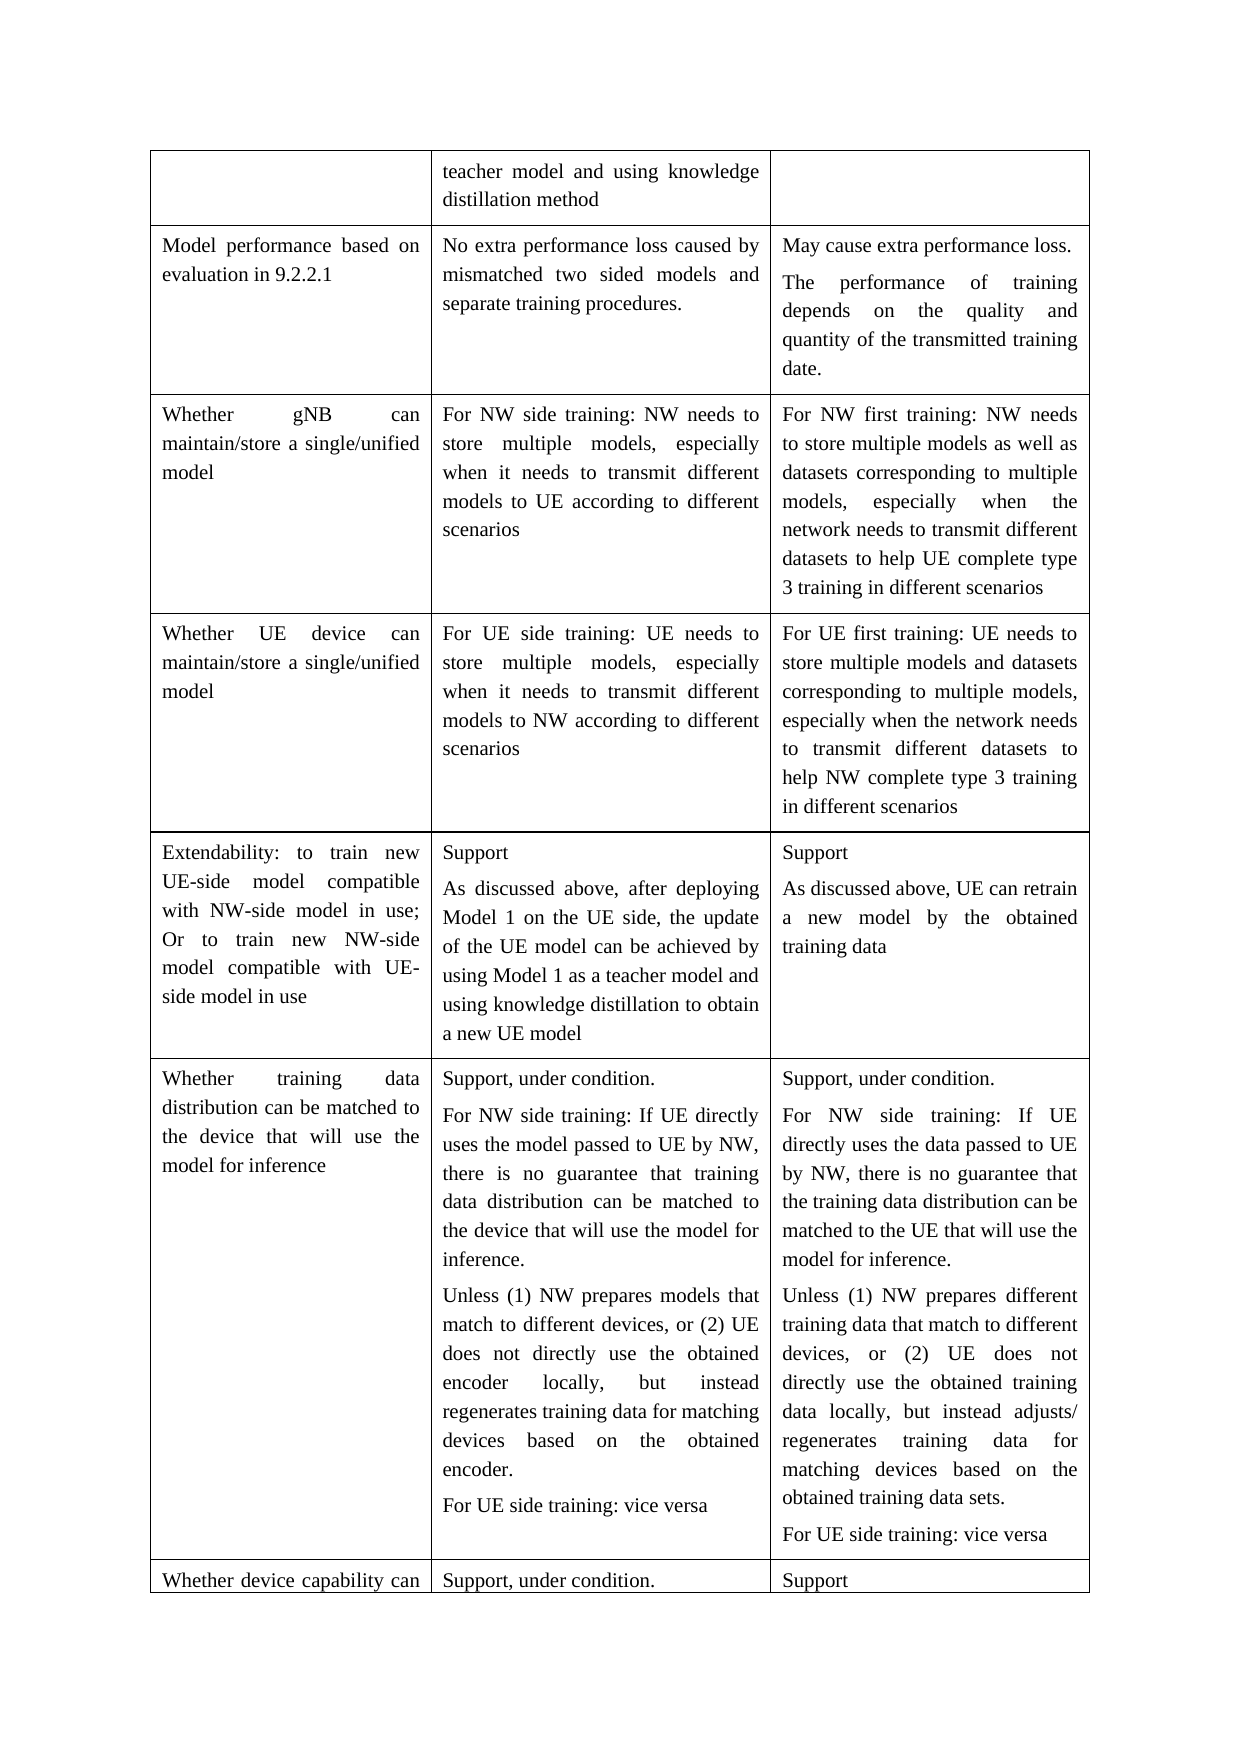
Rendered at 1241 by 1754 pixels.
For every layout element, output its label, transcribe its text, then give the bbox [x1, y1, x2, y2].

table_cell Whether gNB can maintain/store a single/unified model [151, 657, 431, 875]
table_cell May cause extra performance loss. The performance of training depends on the quality and quantity of the transmitted training date. [771, 489, 1089, 656]
table_cell For NW first training: NW needs to store multiple models as well as datasets corresponding to multiple models, especially when the network needs to transmit different datasets to help UE complete type 3 training in different scenarios [771, 657, 1089, 875]
table_cell For UE side training: UE needs to store multiple models, especially when it needs to transmit different models to NW according to different scenarios [432, 876, 770, 1094]
table_cell For UE first training: UE needs to store multiple models and datasets corresponding to multiple models, especially when the network needs to transmit different datasets to help NW complete type 3 training in different scenarios [771, 876, 1089, 1094]
table_cell No extra performance loss caused by mismatched two sided models and separate training procedures. [432, 489, 770, 656]
table_cell Support NW can send new models to UE to update the UE side model, or vice versa [432, 151, 770, 290]
table_cell Support NW can send new training data to UE to update the UE side model, or vice versa [771, 151, 1089, 290]
table_cell Whether UE device can maintain/store a single/unified model [151, 876, 431, 1094]
table_cell For NW side training: NW needs to store multiple models, especially when it needs to transmit different models to UE according to different scenarios [432, 657, 770, 875]
table_cell Support For example, UE can retrain new models based on the obtained training data [771, 291, 1089, 487]
table_cell Support As discussed above, UE can retrain a new model by the obtained training data [771, 1095, 1089, 1321]
table_cell Support For example, after deploying Model 1 on the UE side, a new UE model can be obtained by using Model 1 as the teacher model and using knowledge distillation method [432, 291, 770, 487]
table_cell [151, 1322, 431, 1599]
table_cell Model performance based on evaluation in 9.2.2.1 [151, 489, 431, 656]
table_cell Extendability: to train new UE-side model compatible with NW-side model in use; Or to train new NW-side model compatible with UE-side model in use [151, 1095, 431, 1321]
table_cell Feasibility of allowing UE side and NW side to develop/update models separately [151, 291, 431, 487]
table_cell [771, 1322, 1089, 1599]
table_cell Support As discussed above, after deploying Model 1 on the UE side, the update of the UE model can be achieved by using Model 1 as a teacher model and using knowledge distillation to obtain a new UE model [432, 1095, 770, 1321]
table_cell Model update flexibility after deployment [151, 151, 431, 290]
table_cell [432, 1322, 770, 1599]
